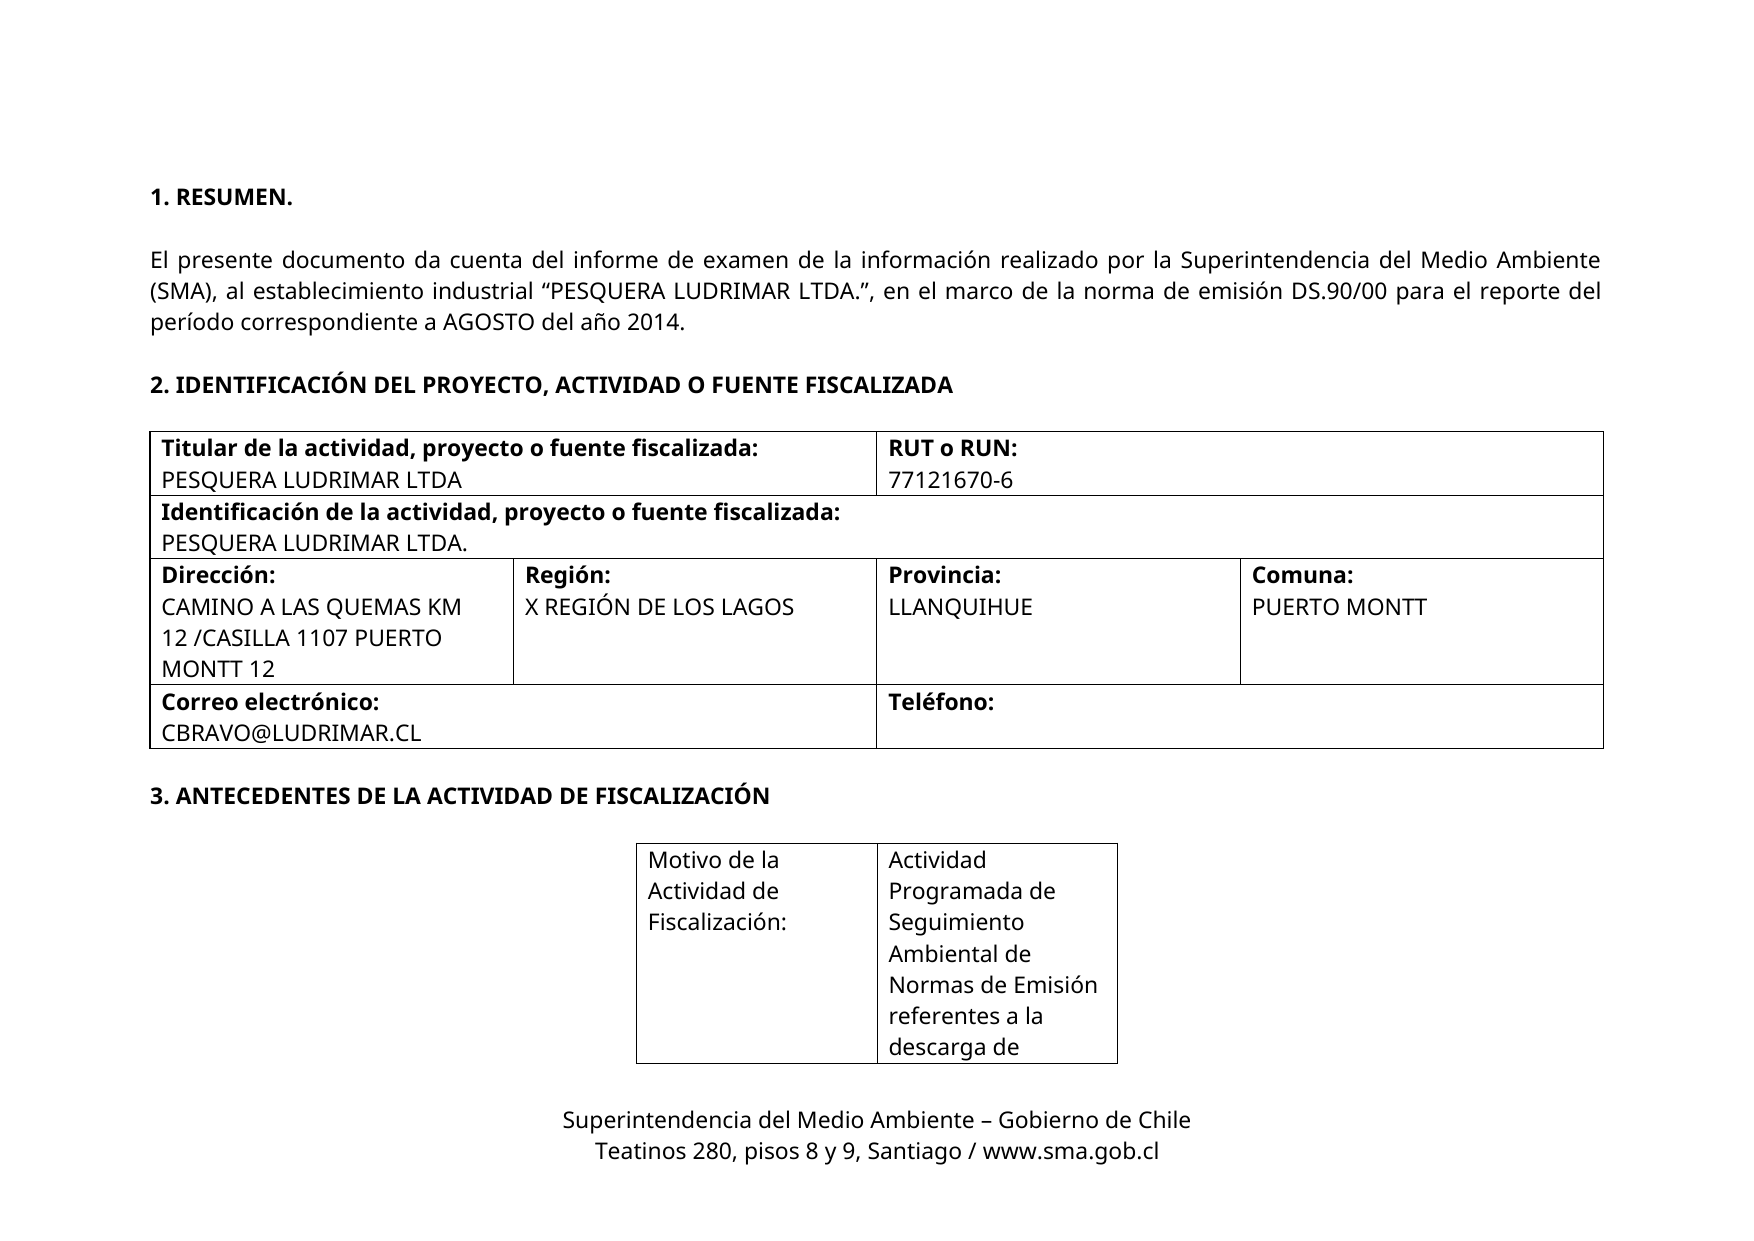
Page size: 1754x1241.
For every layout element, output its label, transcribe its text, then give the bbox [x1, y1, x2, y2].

table_cell Comuna: PUERTO MONTT [1241, 559, 1603, 684]
text El presente documento da cuenta del informe de examen de la información realizado por la Superintendencia del Medio Ambiente (SMA), al establecimiento industrial “PESQUERA LUDRIMAR LTDA.”, en el marco de la norma de emisión DS.90/00 para el reporte del período correspondiente a AGOSTO del año 2014. [150, 212, 1604, 337]
table_cell Provincia: LLANQUIHUE [877, 559, 1240, 684]
table_cell Identificación de la actividad, proyecto o fuente fiscalizada: PESQUERA LUDRIMAR LTDA. [151, 496, 1603, 558]
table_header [637, 844, 877, 1062]
table_cell Región: X REGIÓN DE LOS LAGOS [514, 559, 876, 684]
table_header Titular de la actividad, proyecto o fuente fiscalizada: PESQUERA LUDRIMAR LTDA [151, 432, 876, 495]
text 3. ANTECEDENTES DE LA ACTIVIDAD DE FISCALIZACIÓN [150, 749, 1604, 811]
table_cell Dirección: CAMINO A LAS QUEMAS KM 12 /CASILLA 1107 PUERTO MONTT 12 [151, 559, 513, 684]
table_cell Teléfono: [877, 685, 1603, 748]
text 1. RESUMEN. [150, 150, 1604, 212]
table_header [878, 844, 1117, 1062]
table_header RUT o RUN: 77121670-6 [877, 432, 1603, 495]
table_cell Correo electrónico: CBRAVO@LUDRIMAR.CL [151, 685, 876, 748]
text 2. IDENTIFICACIÓN DEL PROYECTO, ACTIVIDAD O FUENTE FISCALIZADA [150, 337, 1604, 400]
